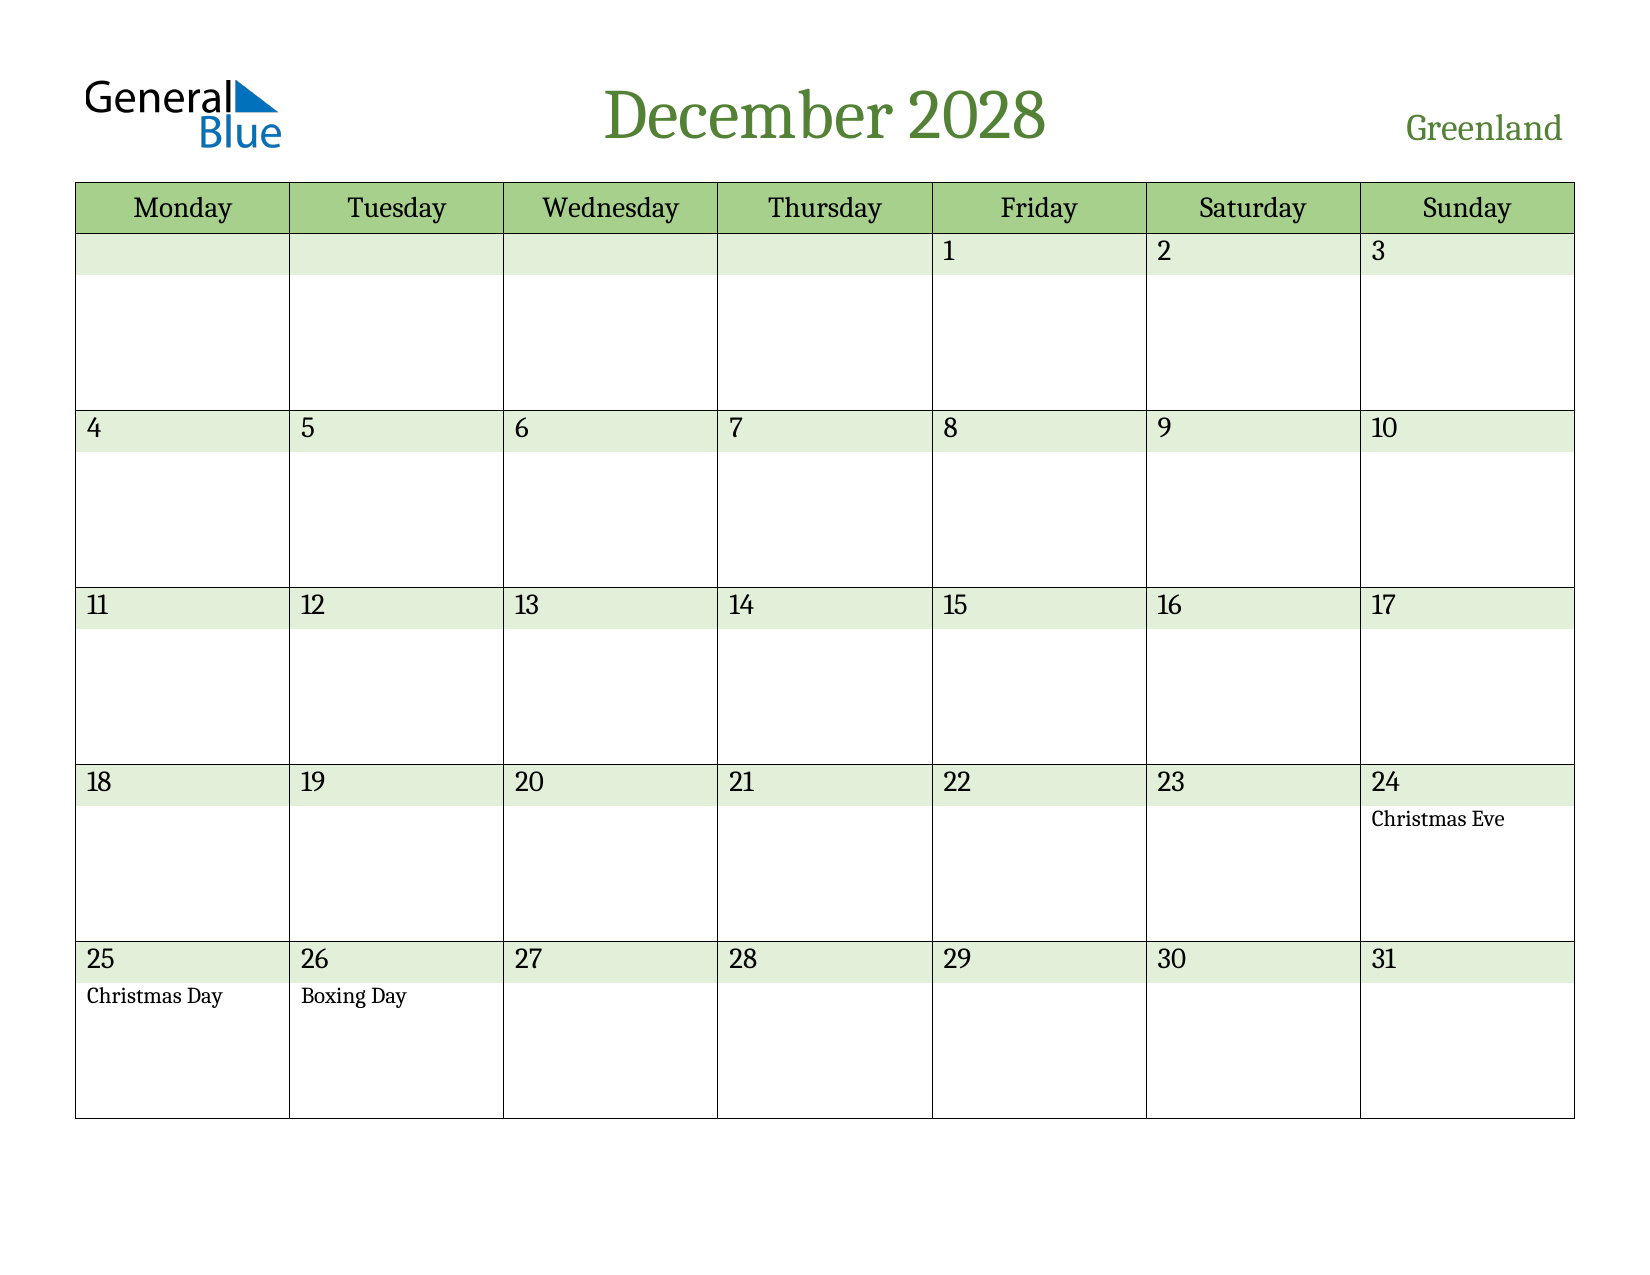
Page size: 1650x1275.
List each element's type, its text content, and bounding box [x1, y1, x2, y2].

table_cell [718, 629, 932, 764]
table_cell 25 [76, 942, 289, 983]
table_cell [718, 234, 932, 275]
table_cell 6 [504, 411, 717, 452]
table_cell 5 [290, 411, 503, 452]
table_cell [933, 806, 1146, 941]
table_cell [1147, 983, 1360, 1118]
table_cell 12 [290, 588, 503, 629]
table_cell Sunday [1361, 183, 1574, 233]
table_cell 7 [718, 411, 932, 452]
table_cell [718, 983, 932, 1118]
table_cell 17 [1361, 588, 1574, 629]
table_cell [718, 452, 932, 587]
table_cell Wednesday [504, 183, 717, 233]
table_cell [504, 452, 717, 587]
table_cell 21 [718, 765, 932, 806]
table_cell [290, 234, 503, 275]
table_cell [933, 275, 1146, 410]
table_cell 23 [1147, 765, 1360, 806]
table_cell 28 [718, 942, 932, 983]
table_cell [718, 275, 932, 410]
table_cell [1361, 983, 1574, 1118]
table_cell 26 [290, 942, 503, 983]
table_cell [933, 629, 1146, 764]
table_cell 31 [1361, 942, 1574, 983]
table_cell 18 [76, 765, 289, 806]
table_cell [290, 275, 503, 410]
table_cell Boxing Day [290, 983, 503, 1118]
table_cell 9 [1147, 411, 1360, 452]
table_cell 11 [76, 588, 289, 629]
table_cell [1361, 275, 1574, 410]
table_cell [933, 983, 1146, 1118]
table_cell 13 [504, 588, 717, 629]
table_cell 22 [933, 765, 1146, 806]
table_cell 30 [1147, 942, 1360, 983]
table_cell [504, 806, 717, 941]
table_cell [76, 234, 289, 275]
table_cell 20 [504, 765, 717, 806]
table_cell [1147, 806, 1360, 941]
table_cell Friday [933, 183, 1146, 233]
table_cell [504, 629, 717, 764]
table_cell 2 [1147, 234, 1360, 275]
table_cell 14 [718, 588, 932, 629]
table_cell [1147, 629, 1360, 764]
table_cell Christmas Day [76, 983, 289, 1118]
table_cell 10 [1361, 411, 1574, 452]
table_cell Saturday [1147, 183, 1360, 233]
table_cell [76, 452, 289, 587]
table_cell 8 [933, 411, 1146, 452]
table_cell 27 [504, 942, 717, 983]
table_cell Christmas Eve [1361, 806, 1574, 941]
table_header [76, 75, 503, 182]
table_cell Monday [76, 183, 289, 233]
picture [86, 80, 281, 148]
table_cell [1361, 452, 1574, 587]
table_cell 24 [1361, 765, 1574, 806]
table_cell [290, 806, 503, 941]
table_cell Tuesday [290, 183, 503, 233]
table_header December 2028 [504, 75, 1146, 182]
table_cell [76, 275, 289, 410]
table_cell 15 [933, 588, 1146, 629]
table_cell [933, 452, 1146, 587]
table_cell [290, 629, 503, 764]
table_cell [718, 806, 932, 941]
table_cell [504, 983, 717, 1118]
table_cell [504, 275, 717, 410]
table_cell 29 [933, 942, 1146, 983]
table_cell [76, 629, 289, 764]
table_cell 19 [290, 765, 503, 806]
table_cell [1147, 275, 1360, 410]
table_cell 3 [1361, 234, 1574, 275]
table_cell 1 [933, 234, 1146, 275]
table_cell 16 [1147, 588, 1360, 629]
table_cell [290, 452, 503, 587]
table_cell [1147, 452, 1360, 587]
table_cell [504, 234, 717, 275]
table_cell [76, 806, 289, 941]
table_header Greenland [1146, 75, 1574, 182]
table_cell 4 [76, 411, 289, 452]
table_cell [1361, 629, 1574, 764]
table_cell Thursday [718, 183, 932, 233]
